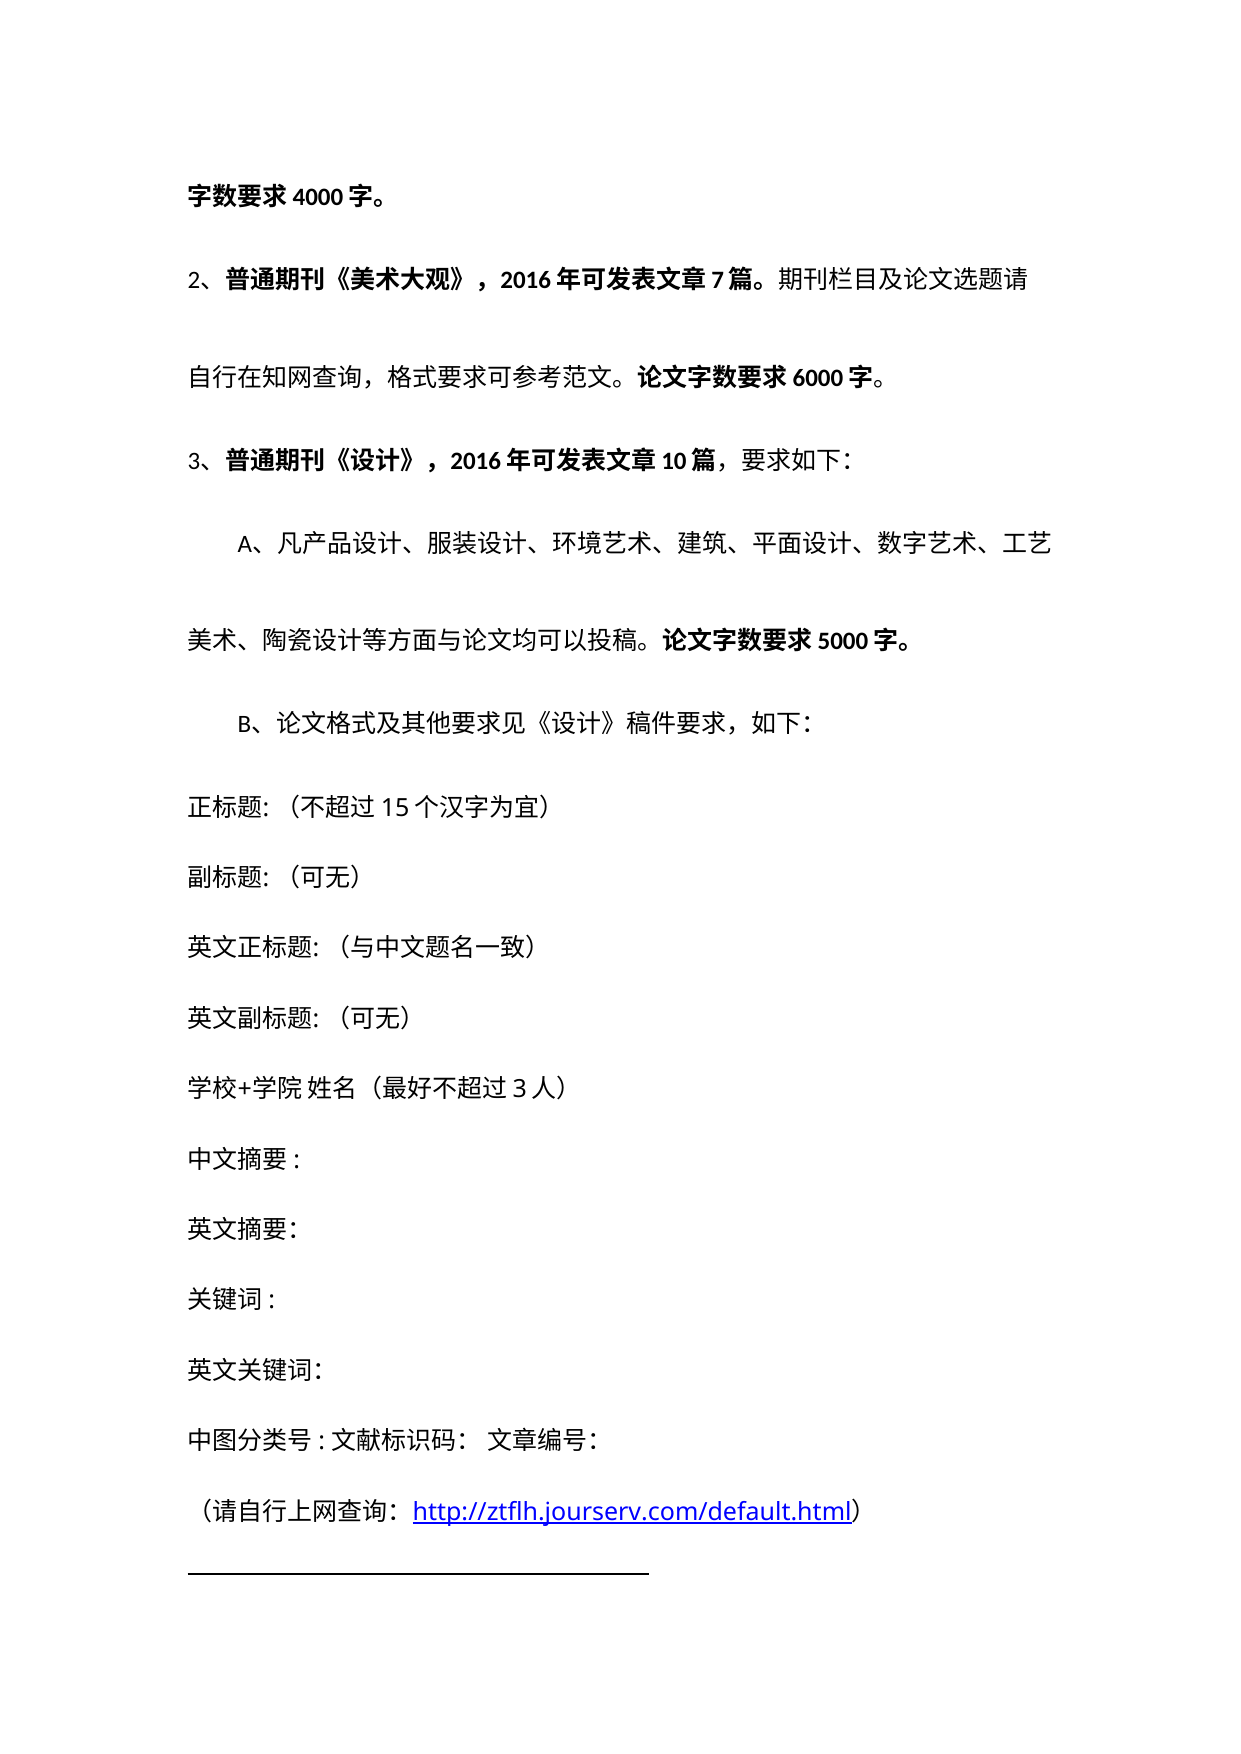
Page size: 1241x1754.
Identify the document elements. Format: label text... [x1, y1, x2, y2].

text 英文正标题: （与中文题名一致） [187, 913, 1053, 978]
text 中图分类号 : 文献标识码： 文章编号： [187, 1406, 1053, 1471]
text 副标题: （可无） [187, 843, 1053, 908]
text （请自行上网查询：http://ztflh.jourserv.com/default.html） [187, 1477, 1053, 1542]
text 关键词 : [187, 1266, 1053, 1331]
text A、凡产品设计、服装设计、环境艺术、建筑、平面设计、数字艺术、工艺美术、陶瓷设计等方面与论文均可以投稿。论文字数要求5000字。 [187, 509, 1053, 671]
text 英文副标题: （可无） [187, 984, 1053, 1049]
text 英文摘要： [187, 1195, 1053, 1260]
text 中文摘要 : [187, 1125, 1053, 1190]
text B、论文格式及其他要求见《设计》稿件要求，如下： [187, 689, 1053, 754]
text 正标题: （不超过15个汉字为宜） [187, 773, 1053, 838]
text 2、普通期刊《美术大观》，2016年可发表文章7篇。期刊栏目及论文选题请自行在知网查询，格式要求可参考范文。论文字数要求6000字。 [187, 245, 1053, 408]
text 英文关键词： [187, 1336, 1053, 1401]
text 3、普通期刊《设计》，2016年可发表文章10篇，要求如下： [187, 426, 1053, 491]
text 学校+学院 姓名（最好不超过3人） [187, 1054, 1053, 1119]
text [187, 162, 1053, 227]
